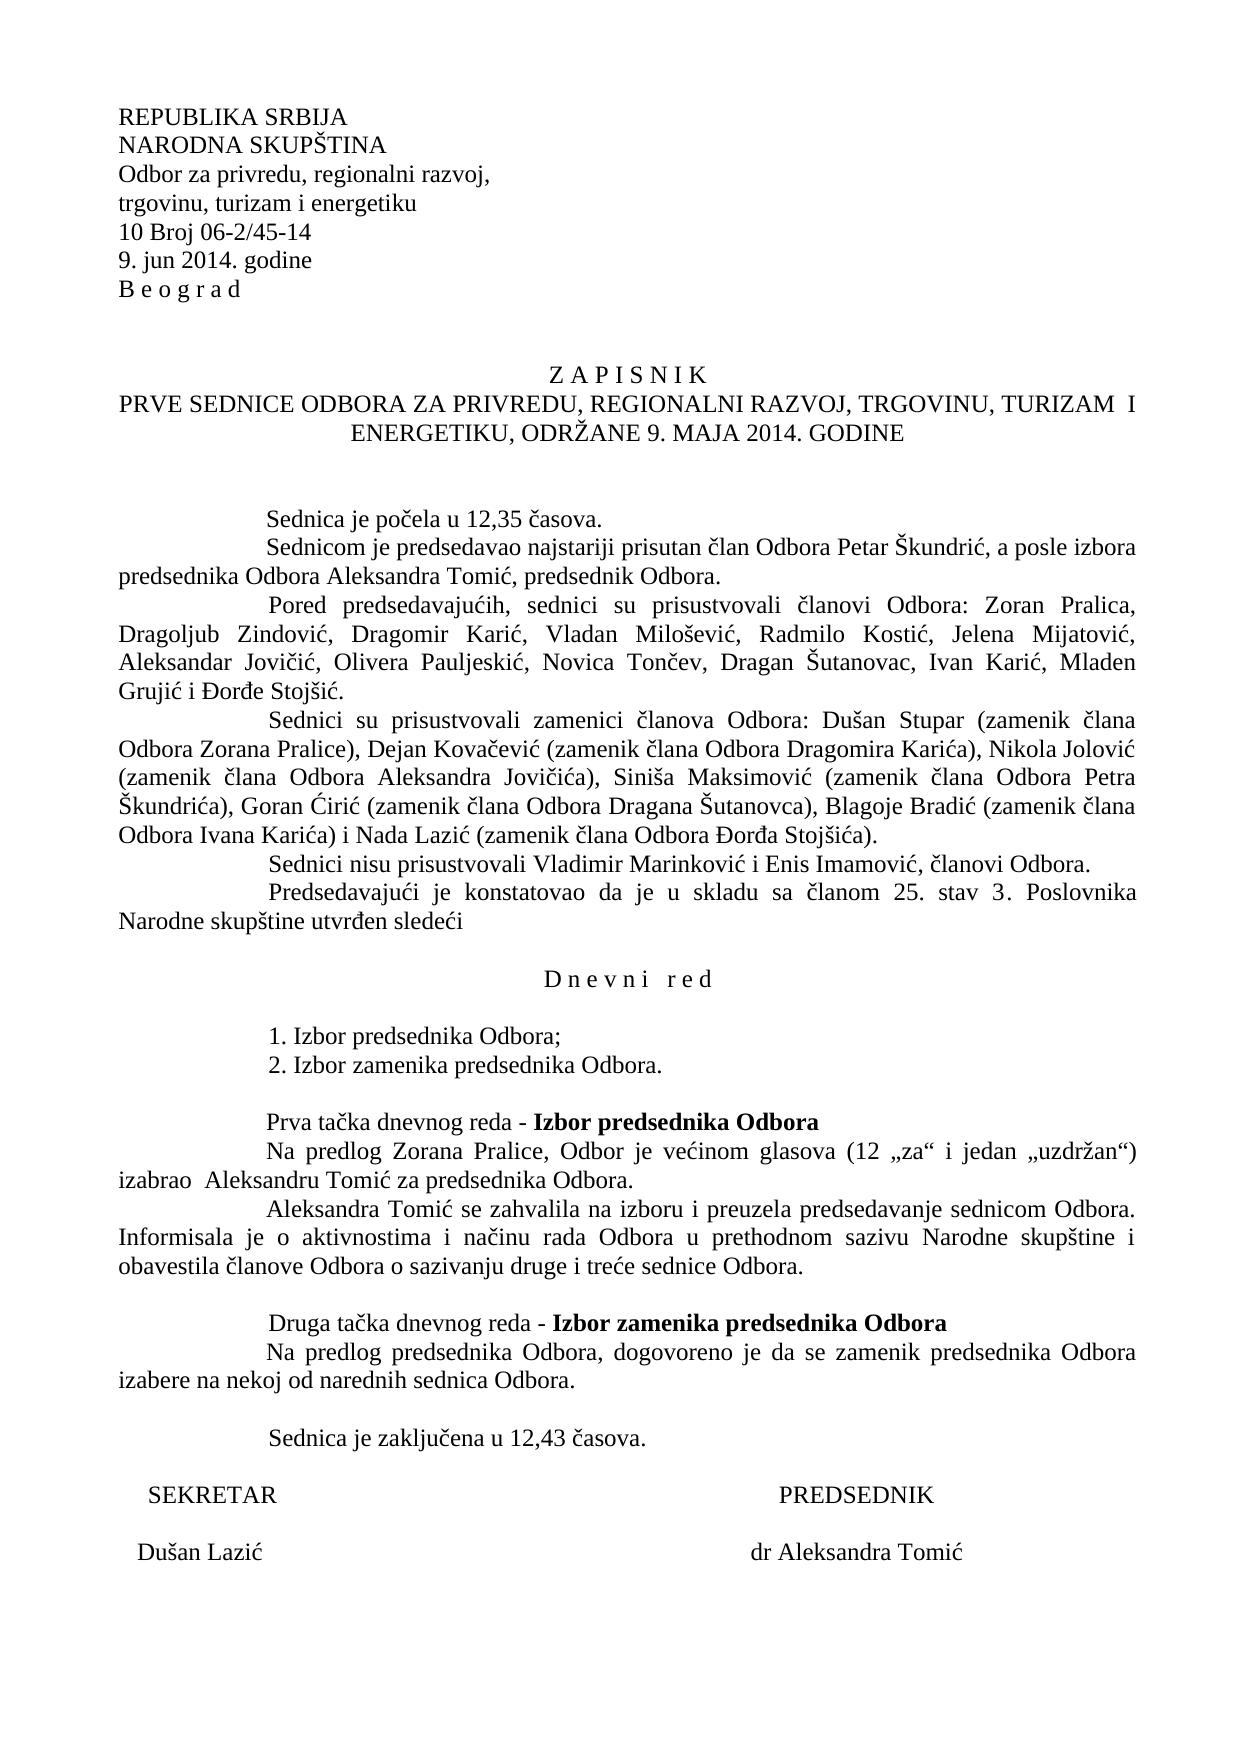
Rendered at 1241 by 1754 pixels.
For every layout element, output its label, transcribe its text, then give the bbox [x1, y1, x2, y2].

text NARODNA SKUPŠTINA [118, 131, 1137, 159]
text Z A P I S N I K [118, 361, 1137, 389]
text Druga tačka dnevnog reda - Izbor zamenika predsednika Odbora [118, 1308, 1137, 1337]
text Sednica je počela u 12,35 časova. [118, 504, 1137, 532]
text Sednici nisu prisustvovali Vladimir Marinković i Enis Imamović, članovi Odbora. [118, 849, 1137, 877]
text B e o g r a d [118, 274, 1137, 303]
text PRVE SEDNICE ODBORA ZA PRIVREDU, REGIONALNI RAZVOJ, TRGOVINU, TURIZAM I ENERGETIKU, ODRŽANE 9. MAJA 2014. GODINE [118, 389, 1137, 447]
text Na predlog Zorana Pralice, Odbor je većinom glasova (12 „za“ i jedan „uzdržan“) izabrao Aleksandru Tomić za predsednika Odbora. [118, 1136, 1137, 1194]
text D n e v n i r e d [118, 964, 1137, 992]
text SEKRETAR PREDSEDNIK [118, 1480, 1137, 1508]
text 2. Izbor zamenika predsednika Odbora. [118, 1050, 1137, 1079]
text Pored predsedavajućih, sednici su prisustvovali članovi Odbora: Zoran Pralica, Dragoljub Zindović, Dragomir Karić, Vladan Milošević, Radmilo Kostić, Jelena Mijatović, Aleksandar Jovičić, Olivera Pauljeskić, Novica Tončev, Dragan Šutanovac, Ivan Karić, Mladen Grujić i Đorđe Stojšić. [118, 590, 1137, 705]
text Sednica je zaključena u 12,43 časova. [118, 1423, 1137, 1452]
text 10 Broj 06-2/45-14 [118, 217, 1137, 246]
text Sednicom je predsedavao najstariji prisutan član Odbora Petar Škundrić, a posle izbora predsednika Odbora Aleksandra Tomić, predsednik Odbora. [118, 532, 1137, 590]
text Na predlog predsednika Odbora, dogovoreno je da se zamenik predsednika Odbora izabere na nekoj od narednih sednica Odbora. [118, 1337, 1137, 1394]
text Prva tačka dnevnog reda - Izbor predsednika Odbora [118, 1107, 1137, 1136]
text Aleksandra Tomić se zahvalila na izboru i preuzela predsedavanje sednicom Odbora. Informisala je o aktivnostima i načinu rada Odbora u prethodnom sazivu Narodne skupštine i obavestila članove Odbora o sazivanju druge i treće sednice Odbora. [118, 1194, 1137, 1280]
text 1. Izbor predsednika Odbora; [118, 1021, 1137, 1050]
text REPUBLIKA SRBIJA [118, 102, 1137, 131]
text Sednici su prisustvovali zamenici članova Odbora: Dušan Stupar (zamenik člana Odbora Zorana Pralice), Dejan Kovačević (zamenik člana Odbora Dragomira Karića), Nikola Jolović (zamenik člana Odbora Aleksandra Jovičića), Siniša Maksimović (zamenik člana Odbora Petra Škundrića), Goran Ćirić (zamenik člana Odbora Dragana Šutanovca), Blagoje Bradić (zamenik člana Odbora Ivana Karića) i Nada Lazić (zamenik člana Odbora Đorđa Stojšića). [118, 705, 1137, 849]
text trgovinu, turizam i energetiku [118, 188, 1137, 217]
text Predsedavajući je konstatovao da je u skladu sa članom 25. stav 3. Poslovnika Narodne skupštine utvrđen sledeći [118, 877, 1137, 935]
text Odbor za privredu, regionalni razvoj, [118, 159, 1137, 188]
text 9. jun 2014. godine [118, 246, 1137, 274]
text Dušan Lazić dr Aleksandra Tomić [118, 1537, 1137, 1566]
